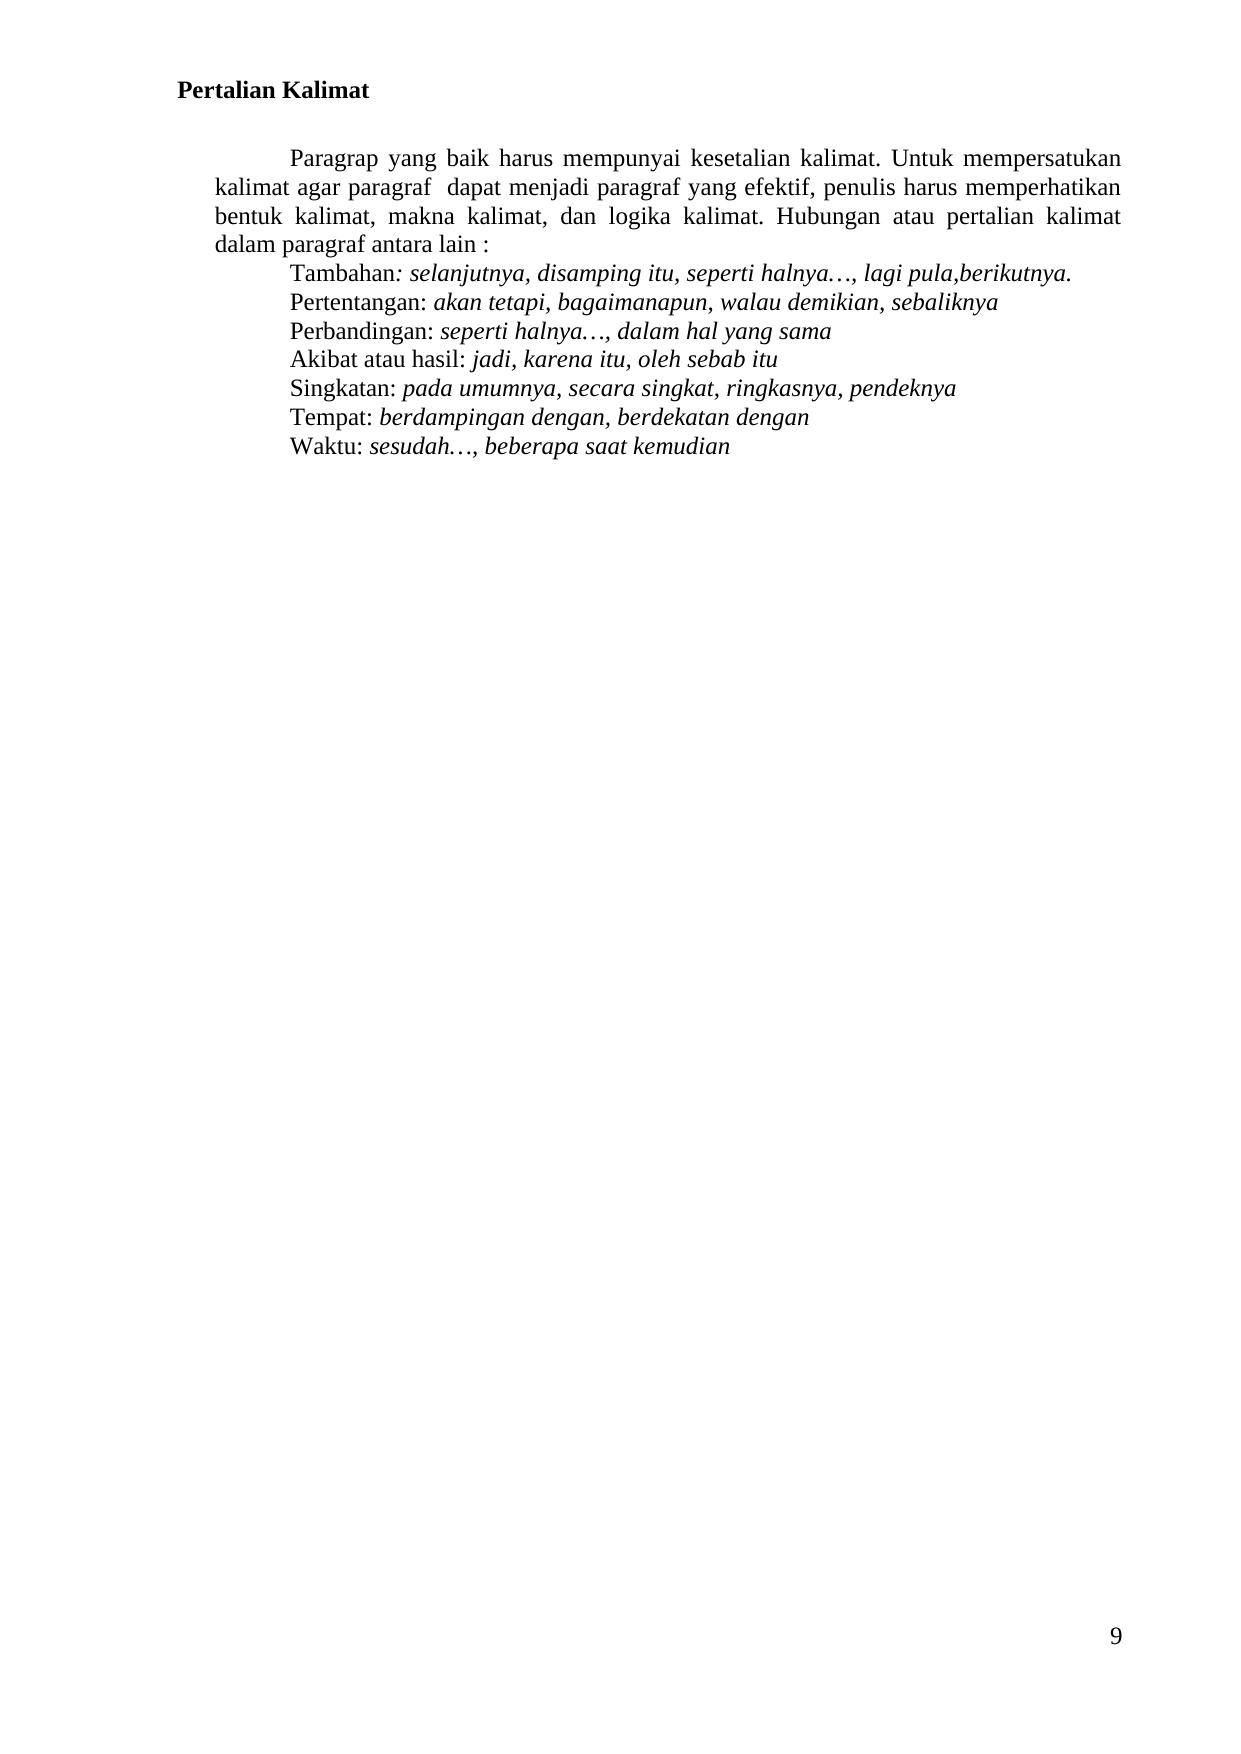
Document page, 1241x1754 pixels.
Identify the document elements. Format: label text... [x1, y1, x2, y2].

text Tempat: berdampingan dengan, berdekatan dengan [214, 402, 1122, 431]
text Singkatan: pada umumnya, secara singkat, ringkasnya, pendeknya [214, 373, 1122, 402]
text Paragrap yang baik harus mempunyai kesetalian kalimat. Untuk mempersatukan kalimat agar paragraf dapat menjadi paragraf yang efektif, penulis harus memperhatikan bentuk kalimat, makna kalimat, dan logika kalimat. Hubungan atau pertalian kalimat dalam paragraf antara lain : [214, 143, 1122, 258]
text Pertalian Kalimat [177, 75, 1122, 104]
text Perbandingan: seperti halnya…, dalam hal yang sama [214, 316, 1122, 344]
text Akibat atau hasil: jadi, karena itu, oleh sebab itu [214, 344, 1122, 373]
text Pertentangan: akan tetapi, bagaimanapun, walau demikian, sebaliknya [214, 287, 1122, 316]
text Tambahan: selanjutnya, disamping itu, seperti halnya…, lagi pula,berikutnya. [214, 258, 1122, 287]
text Waktu: sesudah…, beberapa saat kemudian [214, 431, 1122, 459]
